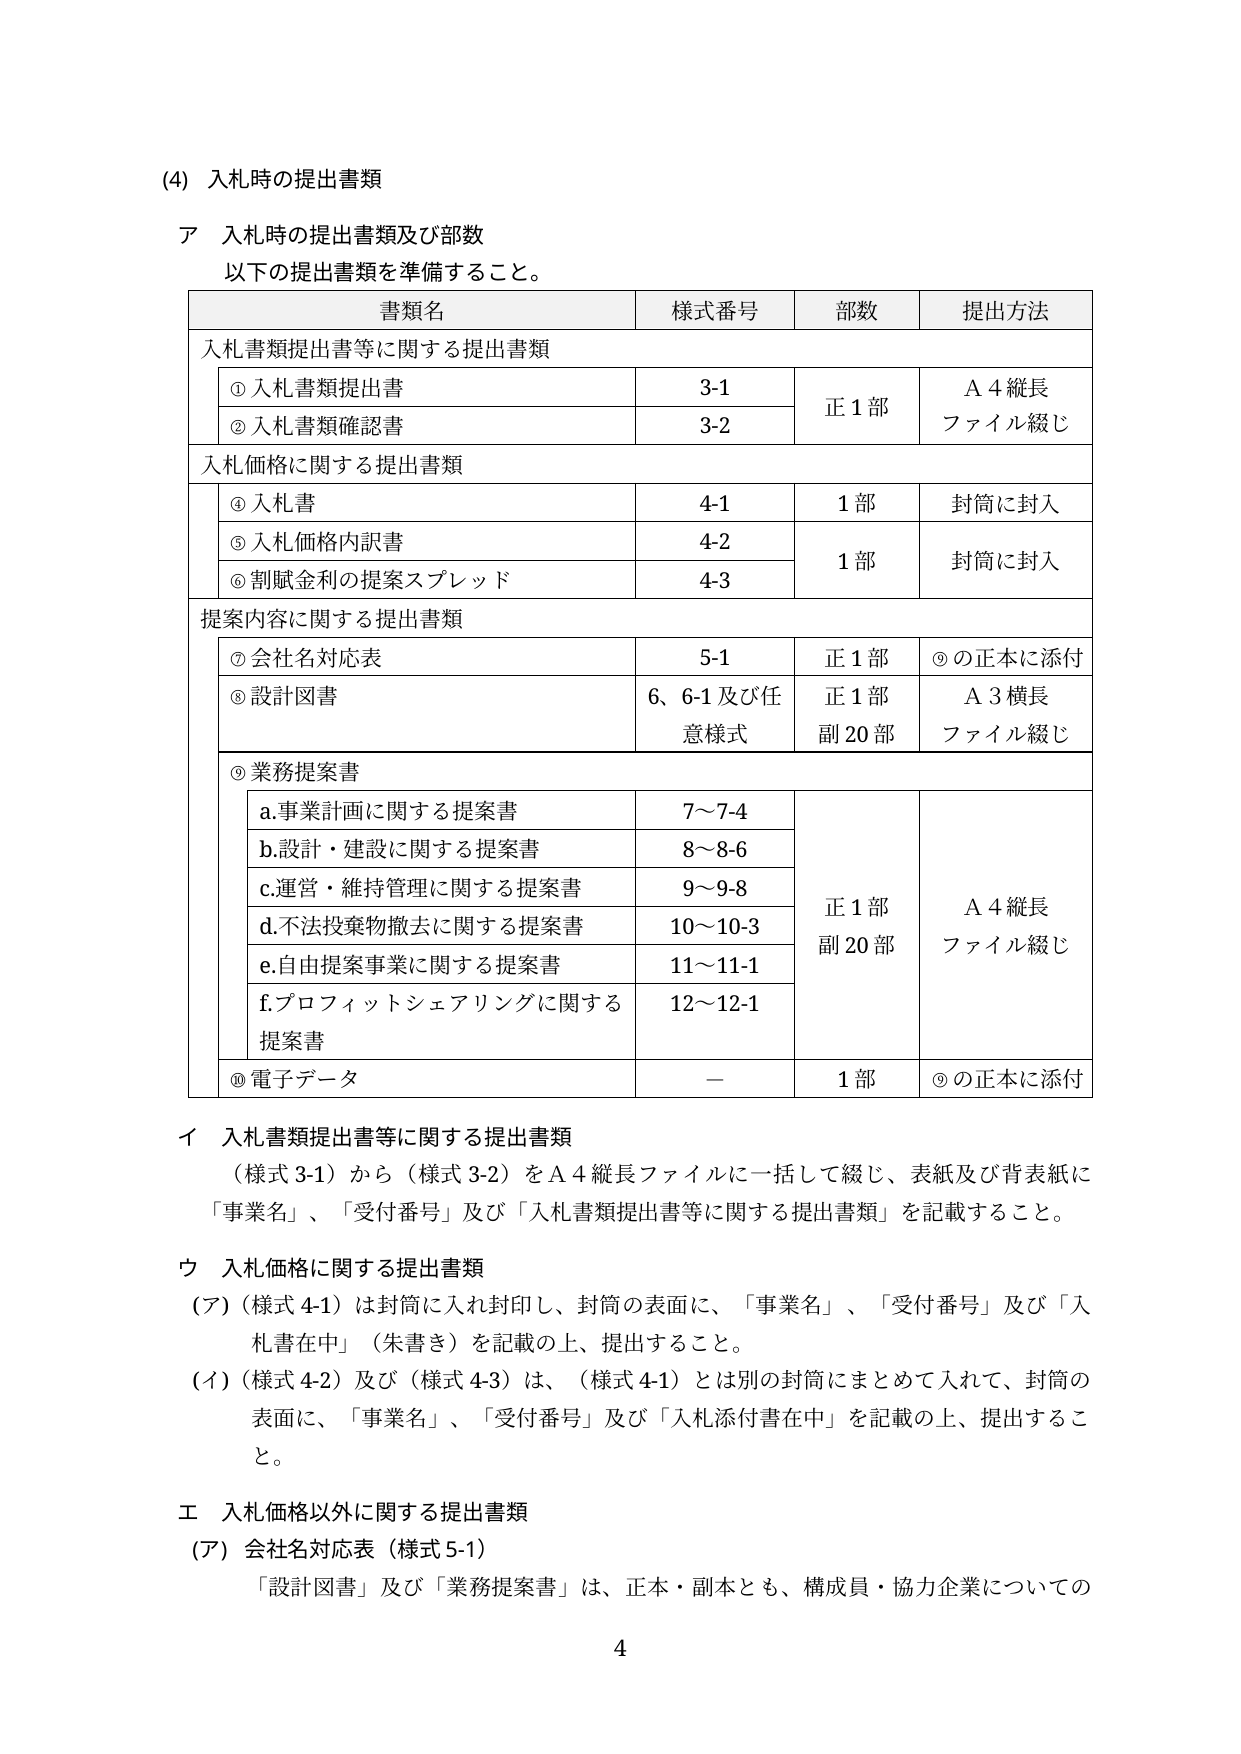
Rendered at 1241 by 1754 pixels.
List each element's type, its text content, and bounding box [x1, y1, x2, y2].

table_cell b.設計・建設に関する提案書 [248, 830, 635, 867]
subtitle （様式4-2）及び（様式4-3）は、（様式4-1）とは別の封筒にまとめて入れて、封筒の表面に、「事業名」、「受付番号」及び「入札添付書在中」を記載の上、提出すること。 [192, 1361, 1092, 1473]
table_cell ④入札書 [219, 484, 635, 521]
table_cell ②入札書類確認書 [219, 407, 635, 444]
table_cell ⑩電子データ [219, 1060, 635, 1097]
table_cell ⑥割賦金利の提案スプレッド [219, 561, 635, 598]
table_cell 1部 [795, 1060, 919, 1097]
table_cell [189, 484, 218, 598]
table_cell 入札価格に関する提出書類 [189, 445, 1092, 483]
subtitle 入札書類提出書等に関する提出書類 [177, 1117, 1092, 1154]
table_cell 正1部 [795, 638, 919, 675]
table_cell 1部 [795, 484, 919, 521]
subtitle 入札時の提出書類及び部数 [177, 215, 1092, 252]
table_cell ⑦会社名対応表 [219, 638, 635, 675]
table_cell 提案内容に関する提出書類 [189, 599, 1092, 637]
table_cell 4-3 [636, 561, 794, 598]
table_cell d.不法投棄物撤去に関する提案書 [248, 907, 635, 944]
table_cell 12～12-1 [636, 984, 794, 1059]
table_cell 5-1 [636, 638, 794, 675]
table_cell ⑤入札価格内訳書 [219, 522, 635, 560]
table_cell 9～9-8 [636, 868, 794, 906]
table_cell 3-2 [636, 407, 794, 444]
table_cell 正1部 [795, 368, 919, 444]
subtitle 以下の提出書類を準備すること。 [202, 252, 1092, 290]
table_cell [189, 367, 218, 444]
table_cell Ａ４縦長 ファイル綴じ [920, 791, 1092, 1059]
table_cell ⑧設計図書 [219, 676, 635, 751]
table_cell 封筒に封入 [920, 484, 1092, 521]
table_header 書類名 [189, 291, 635, 328]
table_cell [189, 637, 218, 1097]
table_cell a.事業計画に関する提案書 [248, 791, 635, 828]
table_cell ⑨の正本に添付 [920, 638, 1092, 675]
table_cell 4-2 [636, 522, 794, 560]
table_cell Ａ３横長 ファイル綴じ [920, 676, 1092, 751]
table_header 部数 [795, 291, 919, 328]
table_cell 正1部 副20部 [795, 791, 919, 1059]
table_cell 3-1 [636, 368, 794, 406]
table_cell 1部 [795, 522, 919, 598]
table_cell 正1部 副20部 [795, 676, 919, 751]
table_cell ⑨業務提案書 [219, 753, 1092, 790]
table_cell 入札書類提出書等に関する提出書類 [189, 330, 1092, 367]
table_cell 4-1 [636, 484, 794, 521]
subtitle 会社名対応表（様式5-1） [192, 1529, 1092, 1567]
table_cell － [636, 1060, 794, 1097]
table_cell f.プロフィットシェアリングに関する提案書 [248, 984, 635, 1059]
table_cell 11～11-1 [636, 945, 794, 983]
table_header 様式番号 [636, 291, 794, 328]
table_cell [219, 790, 247, 1059]
table_header 提出方法 [920, 291, 1092, 328]
table_cell e.自由提案事業に関する提案書 [248, 945, 635, 983]
subtitle （様式4-1）は封筒に入れ封印し、封筒の表面に、「事業名」、「受付番号」及び「入札書在中」（朱書き）を記載の上、提出すること。 [192, 1286, 1092, 1361]
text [224, 1567, 1092, 1604]
table_cell 10～10-3 [636, 907, 794, 944]
table_cell 6、6-1及び任意様式 [636, 676, 794, 751]
table_cell 8～8-6 [636, 830, 794, 867]
subtitle 入札価格に関する提出書類 [177, 1248, 1092, 1286]
table_cell 封筒に封入 [920, 522, 1092, 598]
subtitle 入札時の提出書類 [162, 159, 1092, 196]
table_cell Ａ４縦長 ファイル綴じ [920, 368, 1092, 444]
table_cell ⑨の正本に添付 [920, 1060, 1092, 1097]
table_cell 7～7-4 [636, 791, 794, 828]
subtitle 入札価格以外に関する提出書類 [177, 1492, 1092, 1529]
text （様式3-1）から（様式3-2）をＡ４縦長ファイルに一括して綴じ、表紙及び背表紙に「事業名」、「受付番号」及び「入札書類提出書等に関する提出書類」を記載すること。 [200, 1154, 1092, 1229]
table_cell c.運営・維持管理に関する提案書 [248, 868, 635, 906]
table_cell ①入札書類提出書 [219, 368, 635, 406]
